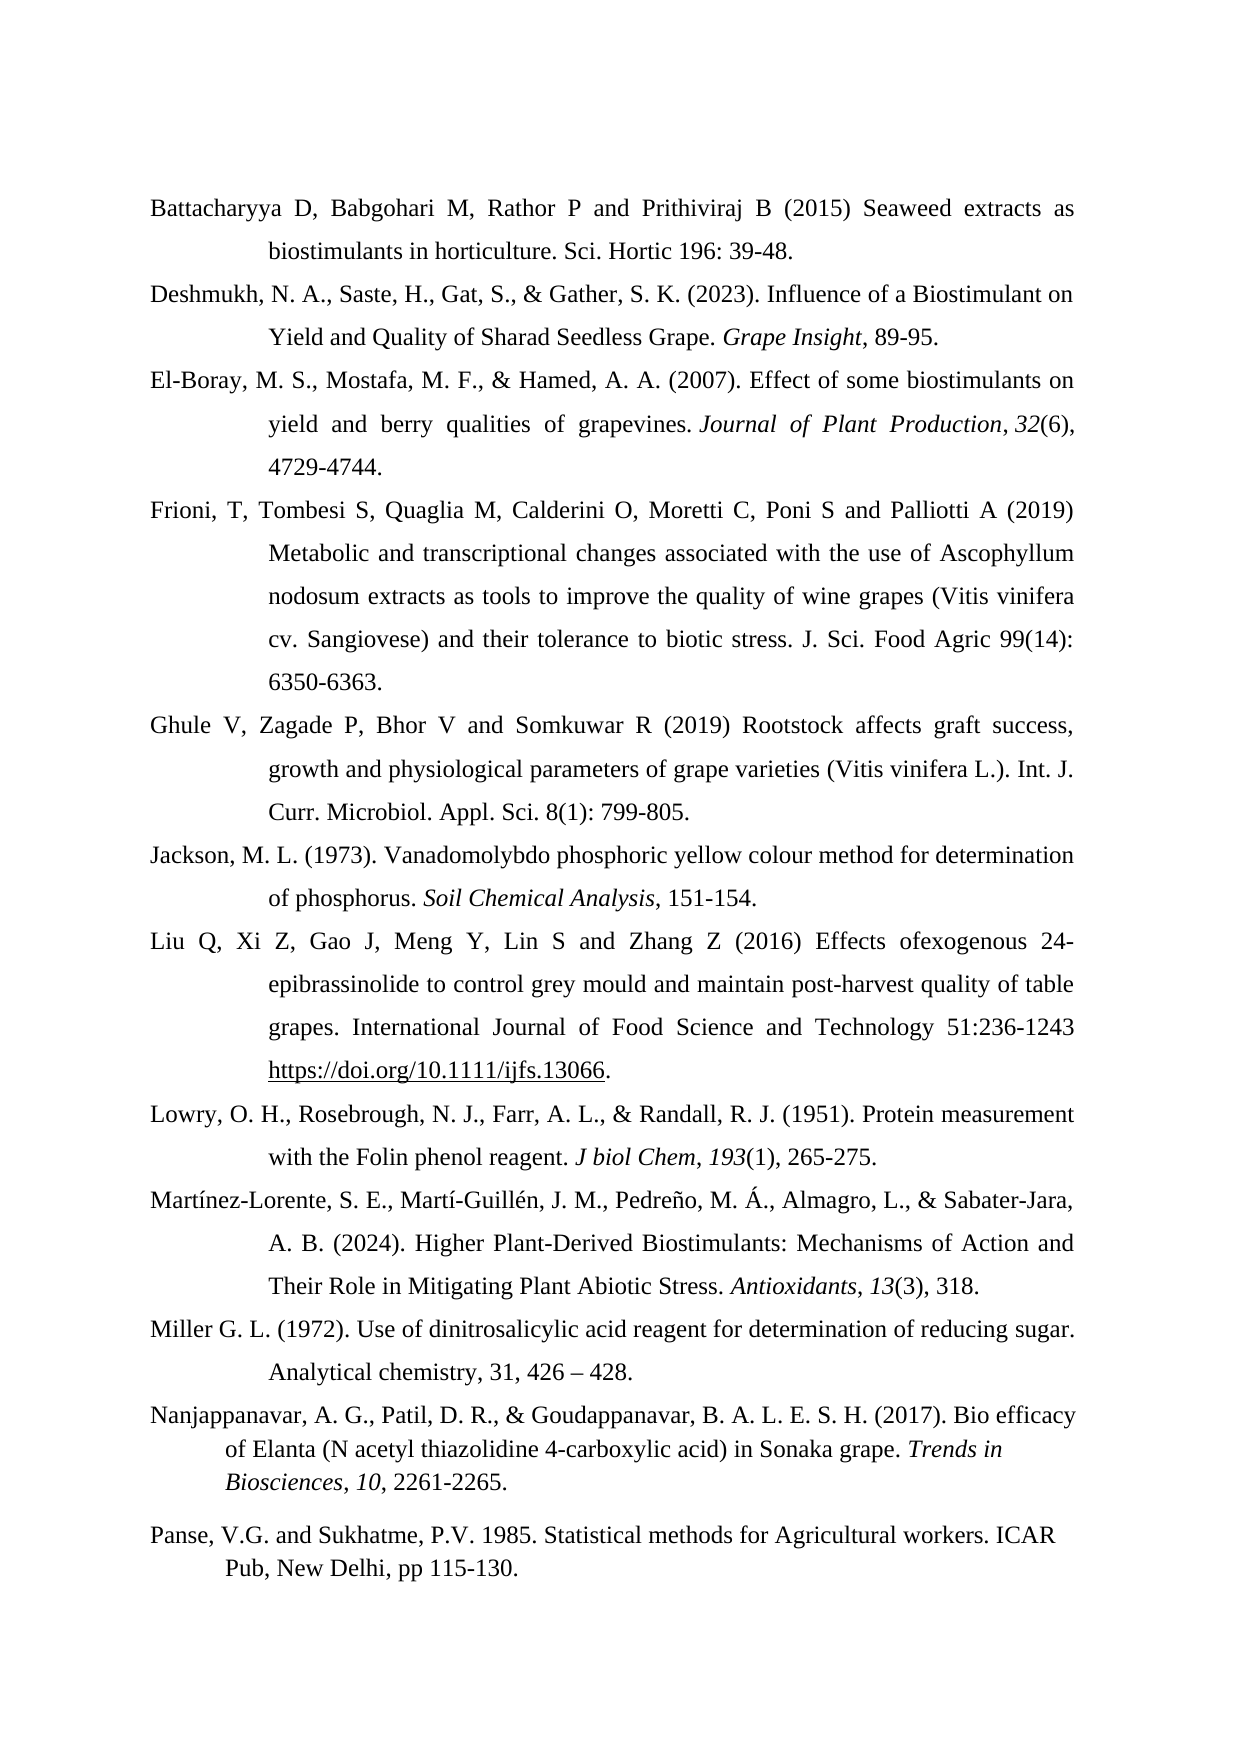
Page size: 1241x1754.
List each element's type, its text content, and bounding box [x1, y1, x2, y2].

text Battacharyya D, Babgohari M, Rathor P and Prithiviraj B (2015) Seaweed extracts as biostimulants in horticulture. Sci. Hortic 196: 39-48. [150, 193, 1075, 265]
text Liu Q, Xi Z, Gao J, Meng Y, Lin S and Zhang Z (2016) Effects ofexogenous 24-epibrassinolide to control grey mould and maintain post-harvest quality of table grapes. International Journal of Food Science and Technology 51:236-1243 https://doi.org/10.1111/ijfs.13066. [150, 926, 1075, 1084]
text Panse, V.G. and Sukhatme, P.V. 1985. Statistical methods for Agricultural workers. ICAR Pub, New Delhi, pp 115-130. [150, 1521, 1090, 1582]
text Martínez-Lorente, S. E., Martí-Guillén, J. M., Pedreño, M. Á., Almagro, L., & Sabater-Jara, A. B. (2024). Higher Plant-Derived Biostimulants: Mechanisms of Action and Their Role in Mitigating Plant Abiotic Stress. Antioxidants, 13(3), 318. [150, 1185, 1075, 1300]
text Deshmukh, N. A., Saste, H., Gat, S., & Gather, S. K. (2023). Influence of a Biostimulant on Yield and Quality of Sharad Seedless Grape. Grape Insight, 89-95. [150, 279, 1075, 351]
text Frioni, T, Tombesi S, Quaglia M, Calderini O, Moretti C, Poni S and Palliotti A (2019) Metabolic and transcriptional changes associated with the use of Ascophyllum nodosum extracts as tools to improve the quality of wine grapes (Vitis vinifera cv. Sangiovese) and their tolerance to biotic stress. J. Sci. Food Agric 99(14): 6350-6363. [150, 495, 1075, 696]
text Lowry, O. H., Rosebrough, N. J., Farr, A. L., & Randall, R. J. (1951). Protein measurement with the Folin phenol reagent. J biol Chem, 193(1), 265-275. [150, 1099, 1075, 1171]
text El-Boray, M. S., Mostafa, M. F., & Hamed, A. A. (2007). Effect of some biostimulants on yield and berry qualities of grapevines. Journal of Plant Production, 32(6), 4729-4744. [150, 394, 1075, 481]
text Miller G. L. (1972). Use of dinitrosalicylic acid reagent for determination of reducing sugar. Analytical chemistry, 31, 426 – 428. [150, 1314, 1075, 1386]
text Nanjappanavar, A. G., Patil, D. R., & Goudappanavar, B. A. L. E. S. H. (2017). Bio efficacy of Elanta (N acetyl thiazolidine 4-carboxylic acid) in Sonaka grape. Trends in Biosciences, 10, 2261-2265. [150, 1401, 1090, 1495]
text Jackson, M. L. (1973). Vanadomolybdo phosphoric yellow colour method for determination of phosphorus. Soil Chemical Analysis, 151-154. [150, 840, 1075, 912]
text Ghule V, Zagade P, Bhor V and Somkuwar R (2019) Rootstock affects graft success, growth and physiological parameters of grape varieties (Vitis vinifera L.). Int. J. Curr. Microbiol. Appl. Sci. 8(1): 799-805. [150, 711, 1075, 826]
